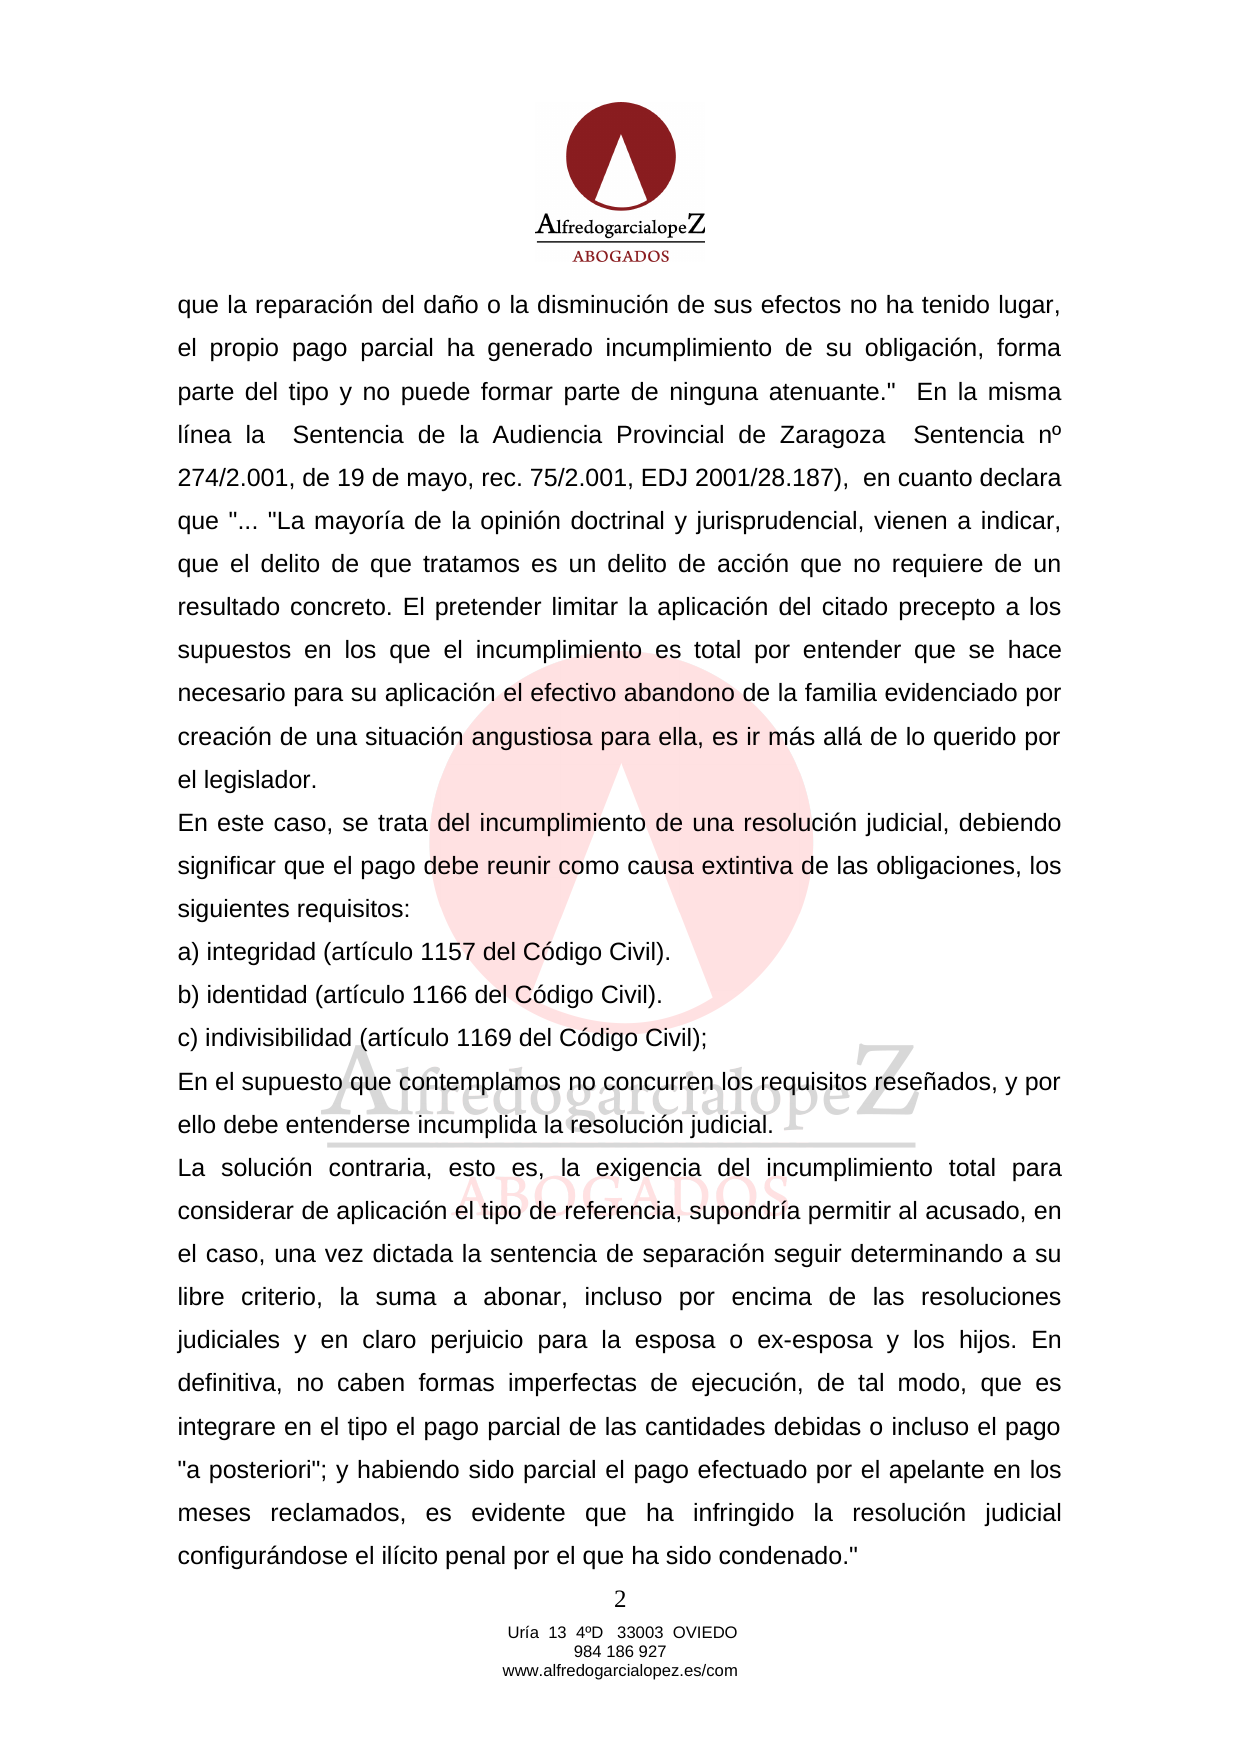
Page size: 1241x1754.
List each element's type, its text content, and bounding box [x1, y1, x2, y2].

text En este caso, se trata del incumplimiento de una resolución judicial, debiendo significar que el pago debe reunir como causa extintiva de las obligaciones, los siguientes requisitos: [177, 808, 1063, 923]
text a) integridad (artículo 1157 del Código Civil). [177, 937, 1063, 966]
picture [535, 102, 705, 262]
text c) indivisibilidad (artículo 1169 del Código Civil); [177, 1023, 1063, 1052]
text b) identidad (artículo 1166 del Código Civil). [177, 980, 1063, 1009]
text La solución contraria, esto es, la exigencia del incumplimiento total para considerar de aplicación el tipo de referencia, supondría permitir al acusado, en el caso, una vez dictada la sentencia de separación seguir determinando a su libre criterio, la suma a abonar, incluso por encima de las resoluciones judiciales y en claro perjuicio para la esposa o ex-esposa y los hijos. En definitiva, no caben formas imperfectas de ejecución, de tal modo, que es integrare en el tipo el pago parcial de las cantidades debidas o incluso el pago "a posteriori"; y habiendo sido parcial el pago efectuado por el apelante en los meses reclamados, es evidente que ha infringido la resolución judicial configurándose el ilícito penal por el que ha sido condenado." [177, 1153, 1063, 1569]
text En el supuesto que contemplamos no concurren los requisitos reseñados, y por ello debe entenderse incumplida la resolución judicial. [177, 1066, 1063, 1138]
